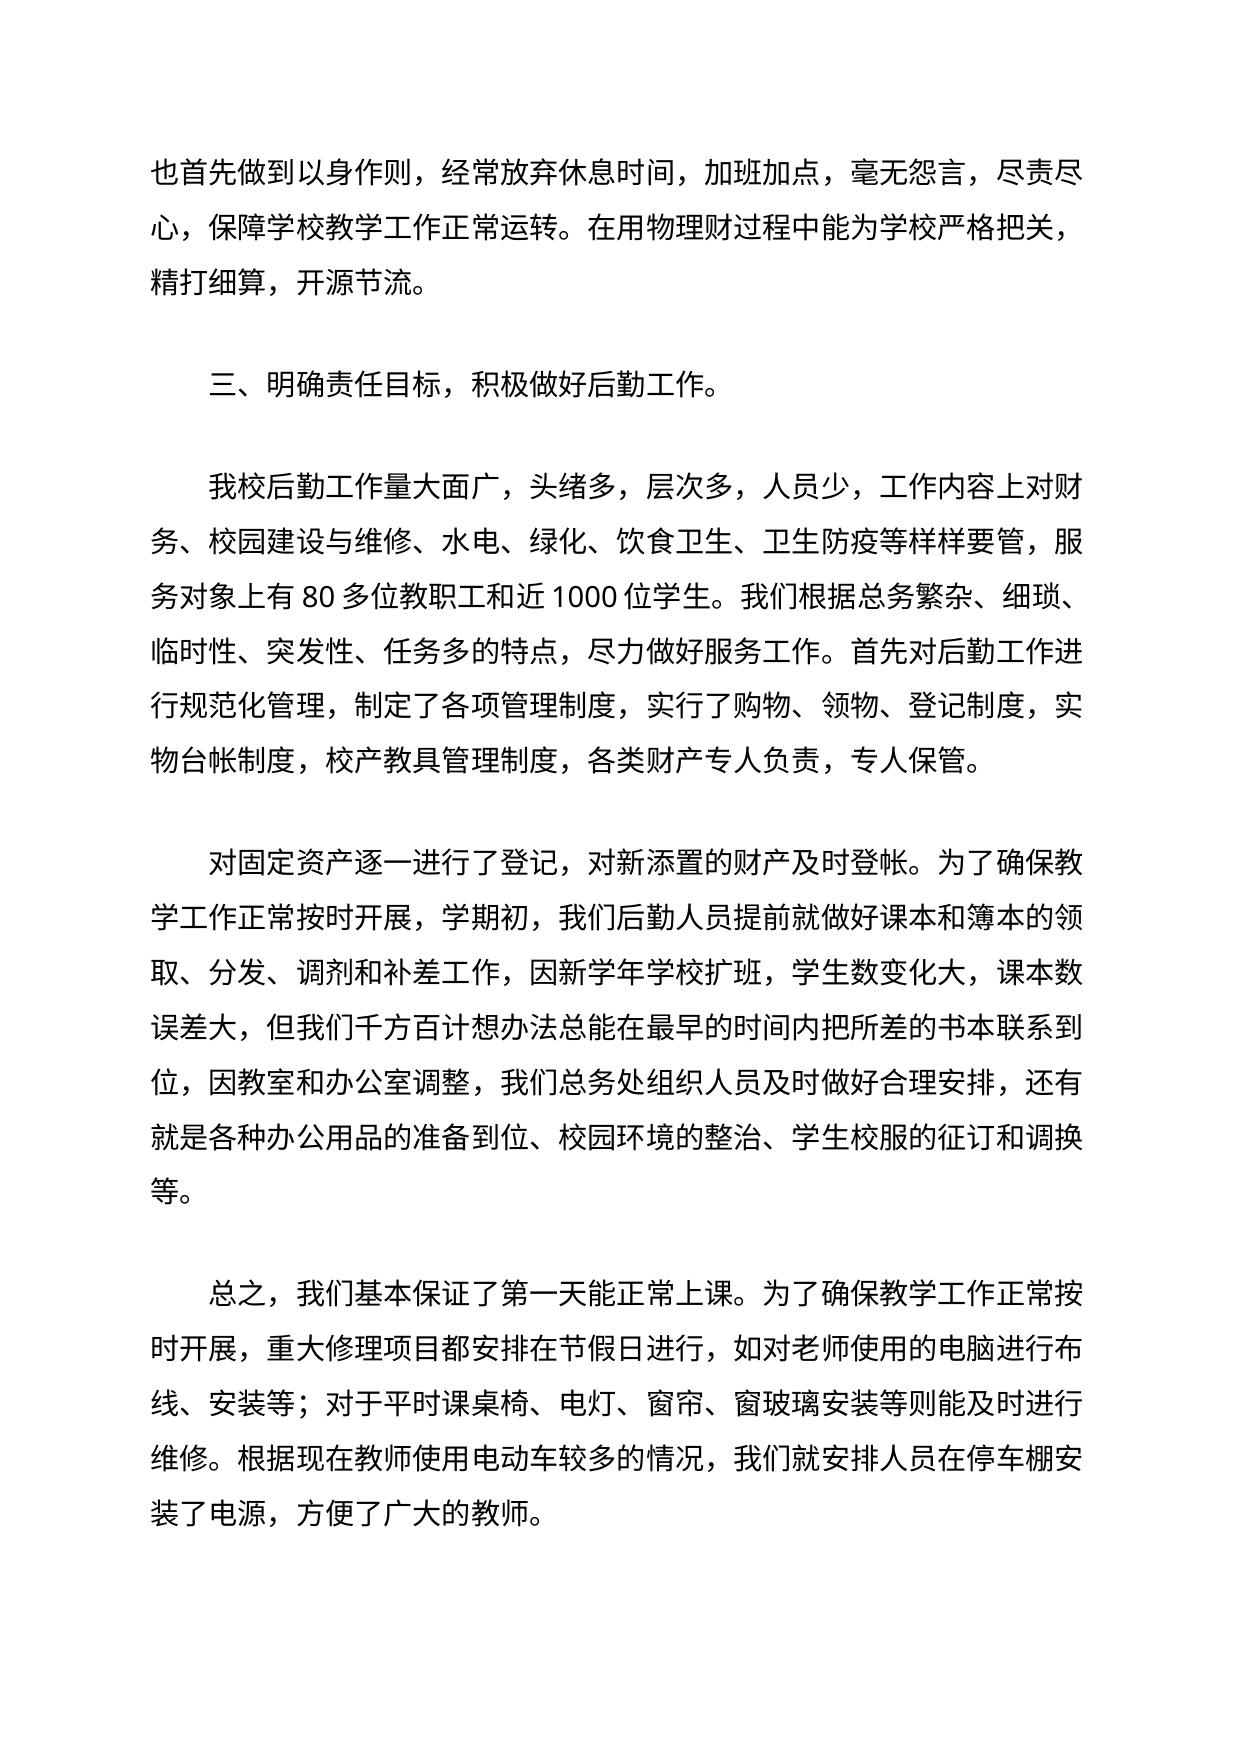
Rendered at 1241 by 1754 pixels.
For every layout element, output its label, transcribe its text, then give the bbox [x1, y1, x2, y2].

text 三、明确责任目标，积极做好后勤工作。 [150, 362, 1090, 404]
text 对固定资产逐一进行了登记，对新添置的财产及时登帐。为了确保教学工作正常按时开展，学期初，我们后勤人员提前就做好课本和簿本的领取、分发、调剂和补差工作，因新学年学校扩班，学生数变化大，课本数误差大，但我们千方百计想办法总能在最早的时间内把所差的书本联系到位，因教室和办公室调整，我们总务处组织人员及时做好合理安排，还有就是各种办公用品的准备到位、校园环境的整治、学生校服的征订和调换等。 [150, 840, 1090, 1211]
text 总之，我们基本保证了第一天能正常上课。为了确保教学工作正常按时开展，重大修理项目都安排在节假日进行，如对老师使用的电脑进行布线、安装等；对于平时课桌椅、电灯、窗帘、窗玻璃安装等则能及时进行维修。根据现在教师使用电动车较多的情况，我们就安排人员在停车棚安装了电源，方便了广大的教师。 [150, 1271, 1090, 1533]
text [150, 150, 1090, 302]
text 我校后勤工作量大面广，头绪多，层次多，人员少，工作内容上对财务、校园建设与维修、水电、绿化、饮食卫生、卫生防疫等样样要管，服务对象上有80多位教职工和近1000位学生。我们根据总务繁杂、细琐、临时性、突发性、任务多的特点，尽力做好服务工作。首先对后勤工作进行规范化管理，制定了各项管理制度，实行了购物、领物、登记制度，实物台帐制度，校产教具管理制度，各类财产专人负责，专人保管。 [150, 463, 1090, 780]
